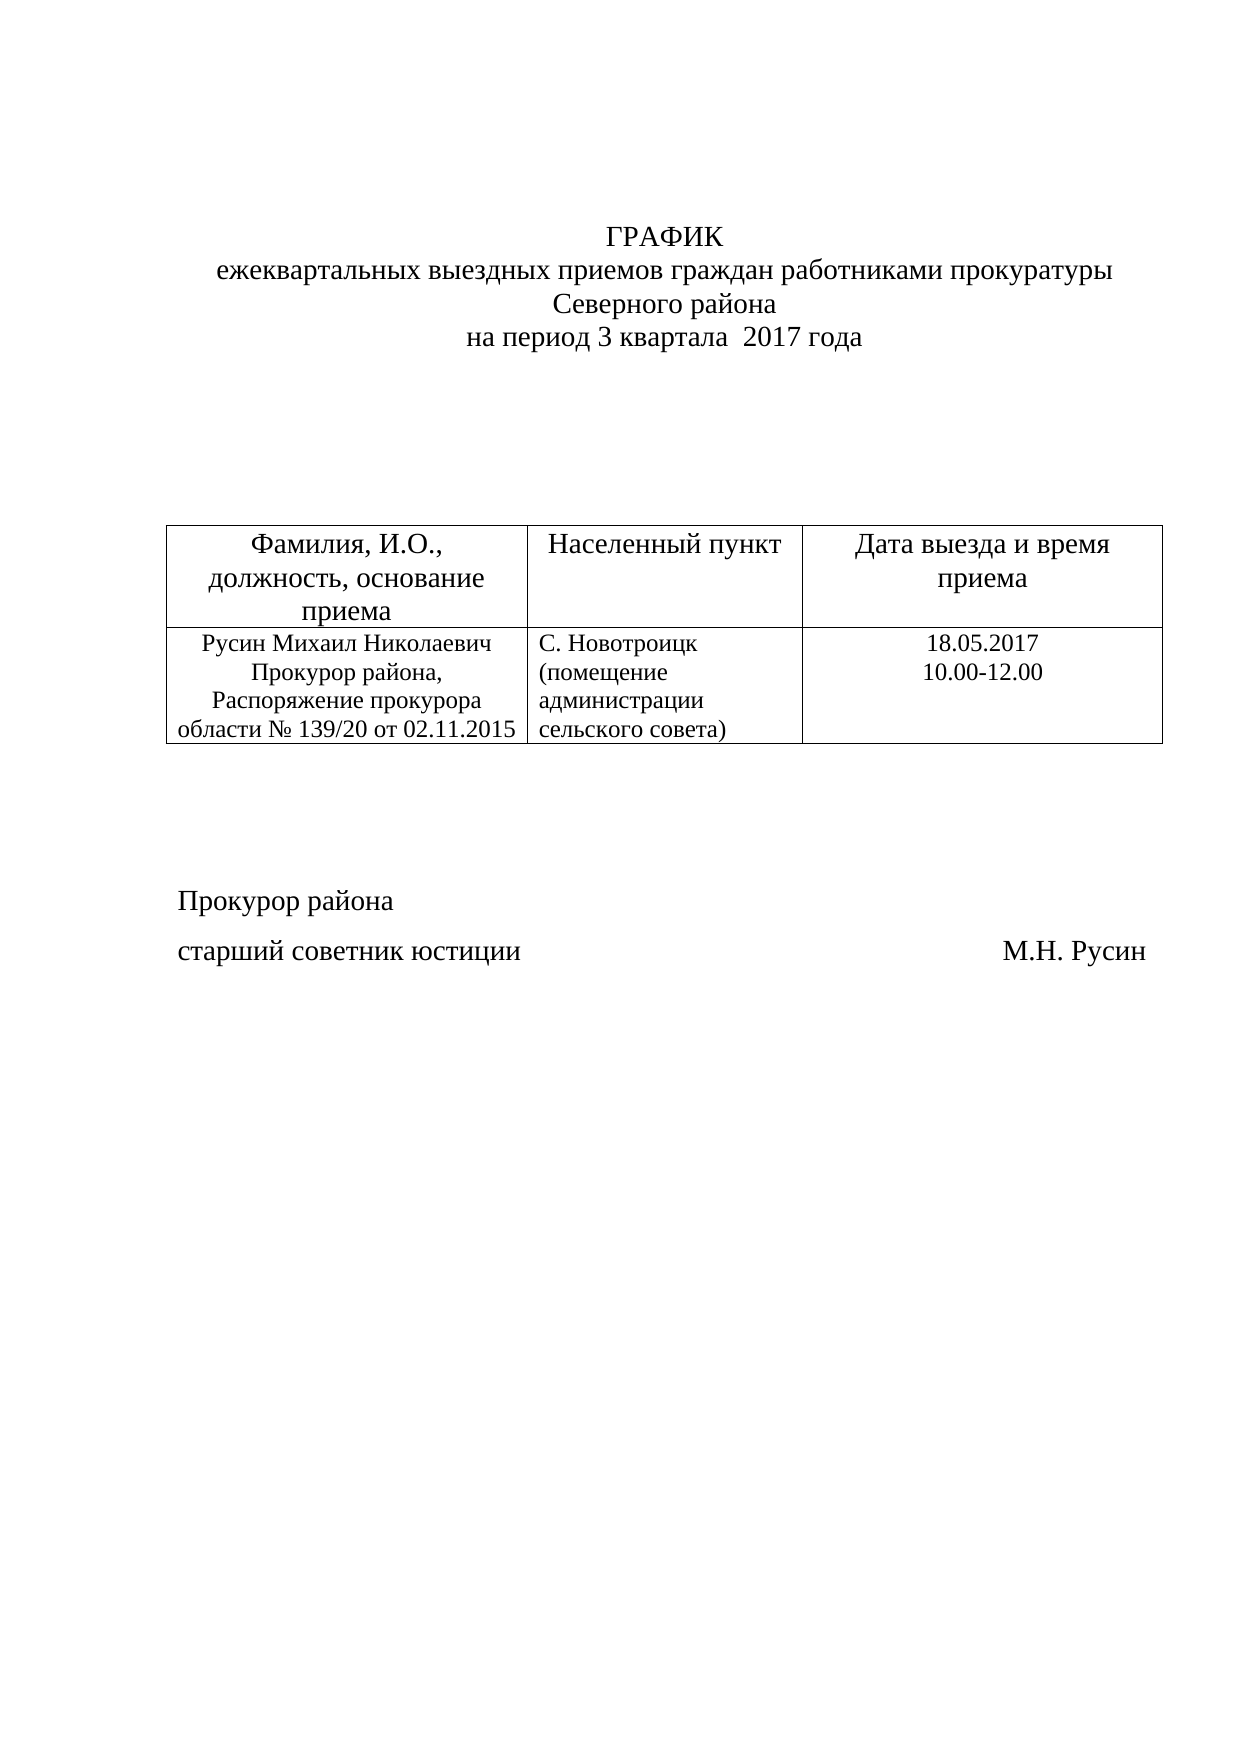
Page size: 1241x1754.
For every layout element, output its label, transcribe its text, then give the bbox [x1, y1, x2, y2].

text старший советник юстиции М.Н. Русин [177, 940, 1152, 965]
table_cell 18.05.2017 10.00-12.00 [803, 628, 1162, 743]
text ГРАФИК [177, 219, 1152, 252]
table_header Населенный пункт [528, 526, 802, 627]
table_cell Русин Михаил Николаевич Прокурор района, Распоряжение прокурора области № 139/20 от 02.11.2015 [167, 628, 527, 743]
text на период 3 квартала 2017 года [177, 319, 1152, 353]
table_header Фамилия, И.О., должность, основание приема [167, 526, 527, 627]
table_header Дата выезда и время приема [803, 526, 1162, 627]
table_cell С. Новотроицк (помещение администрации сельского совета) [528, 628, 802, 743]
text Прокурор района [177, 890, 1152, 915]
text ежеквартальных выездных приемов граждан работниками прокуратуры Северного района [177, 252, 1152, 319]
